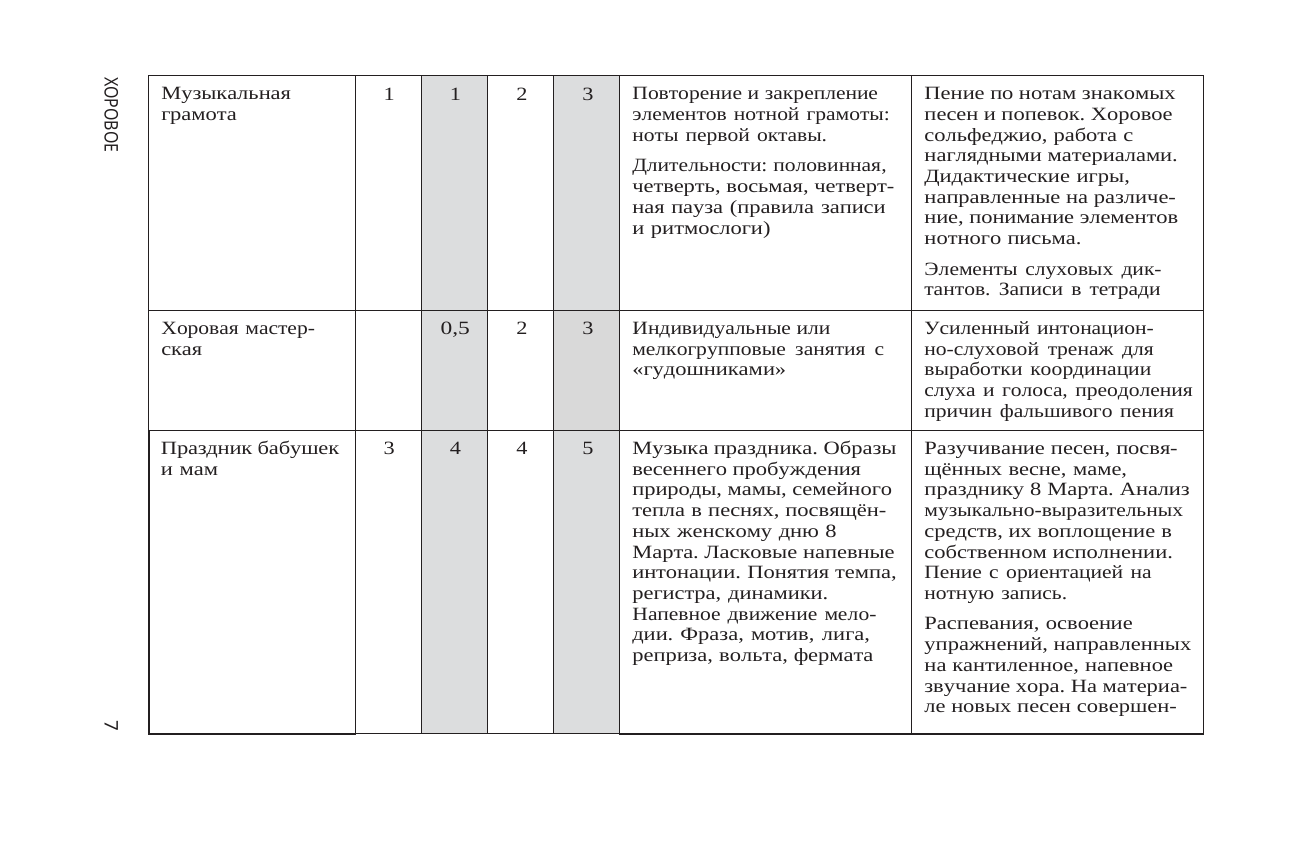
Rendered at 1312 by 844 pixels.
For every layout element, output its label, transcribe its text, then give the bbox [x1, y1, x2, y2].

table_header Повторение и закрепление элементов нотной грамоты: ноты первой октавы. Длительности: половинная, четверть, восьмая, четверт- ная пауза (правила записи и ритмослоги) [620, 76, 911, 310]
table_cell 4 [488, 431, 553, 733]
table_header 1 [422, 76, 487, 310]
table_cell Хоровая мастер- ская [149, 311, 355, 430]
table_header 2 [488, 76, 553, 310]
table_cell Разучивание песен, посвя- щённых весне, маме, празднику 8 Марта. Анализ музыкально-выразительных средств, их воплощение в собственном исполнении. Пение с ориентацией на нотную запись. Распевания, освоение упражнений, направленных на кантиленное, напевное звучание хора. На материа- ле новых песен совершен- [912, 431, 1203, 733]
table_cell 5 [554, 431, 619, 733]
table_header 1 [356, 76, 421, 310]
table_header Пение по нотам знакомых песен и попевок. Хоровое сольфеджио, работа с наглядными материалами. Дидактические игры, направленные на различе- ние, понимание элементов нотного письма. Элементы слуховых дик- тантов. Записи в тетради [912, 76, 1203, 310]
table_cell 4 [422, 431, 487, 733]
table_cell 3 [356, 431, 421, 733]
table_cell Индивидуальные или мелкогрупповые занятия с «гудошниками» [620, 311, 911, 430]
table_cell 3 [554, 311, 619, 430]
table_cell Музыка праздника. Образы весеннего пробуждения природы, мамы, семейного тепла в песнях, посвящён- ных женскому дню 8 Марта. Ласковые напевные интонации. Понятия темпа, регистра, динамики. Напевное движение мело- дии. Фраза, мотив, лига, реприза, вольта, фермата [620, 431, 911, 733]
table_header Музыкальная грамота [149, 76, 355, 310]
table_cell 0,5 [422, 311, 487, 430]
table_cell [356, 311, 421, 430]
table_cell Усиленный интонацион- но-слуховой тренаж для выработки координации слуха и голоса, преодоления причин фальшивого пения [912, 311, 1203, 430]
table_header 3 [554, 76, 619, 310]
table_cell 2 [488, 311, 553, 430]
table_cell Праздник бабушек и мам [150, 431, 355, 733]
